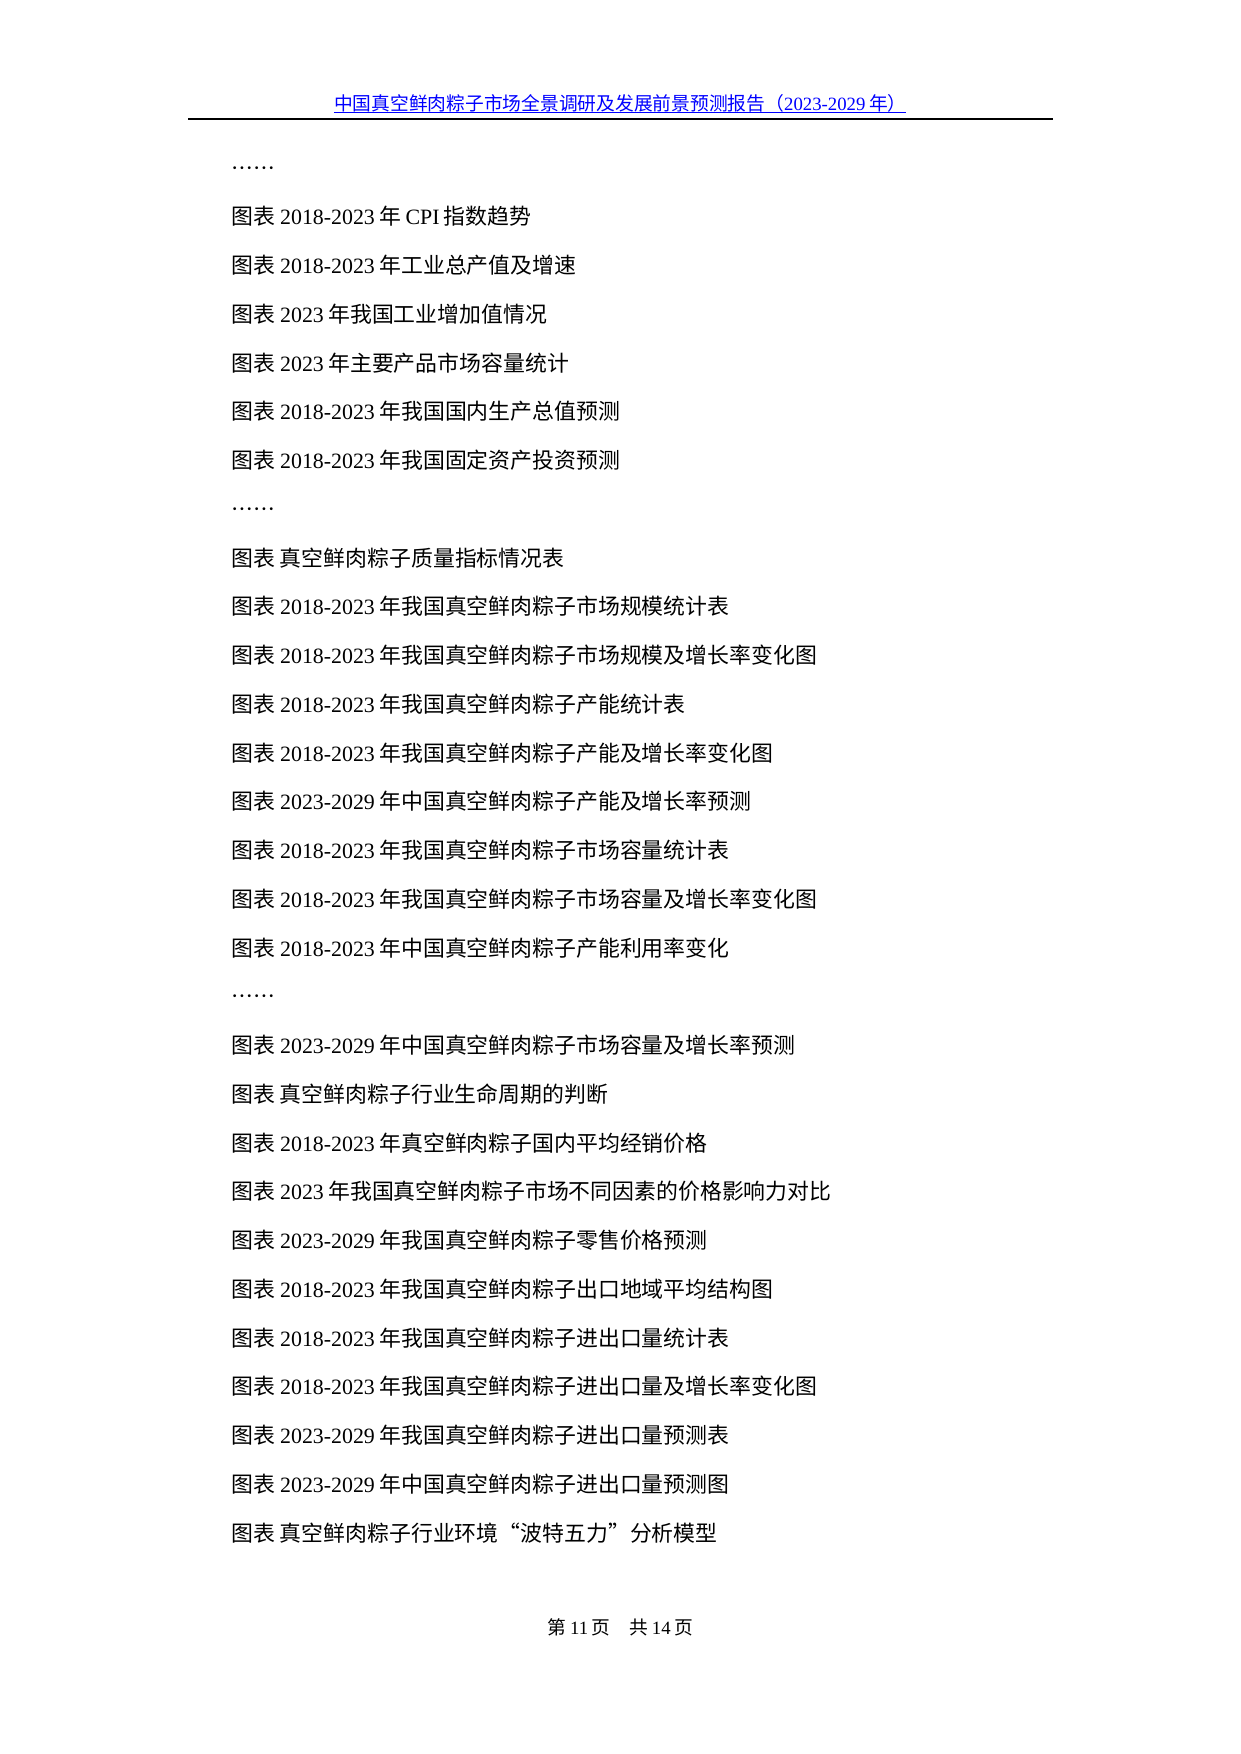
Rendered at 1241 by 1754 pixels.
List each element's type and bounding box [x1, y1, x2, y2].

text [187, 150, 1053, 1548]
